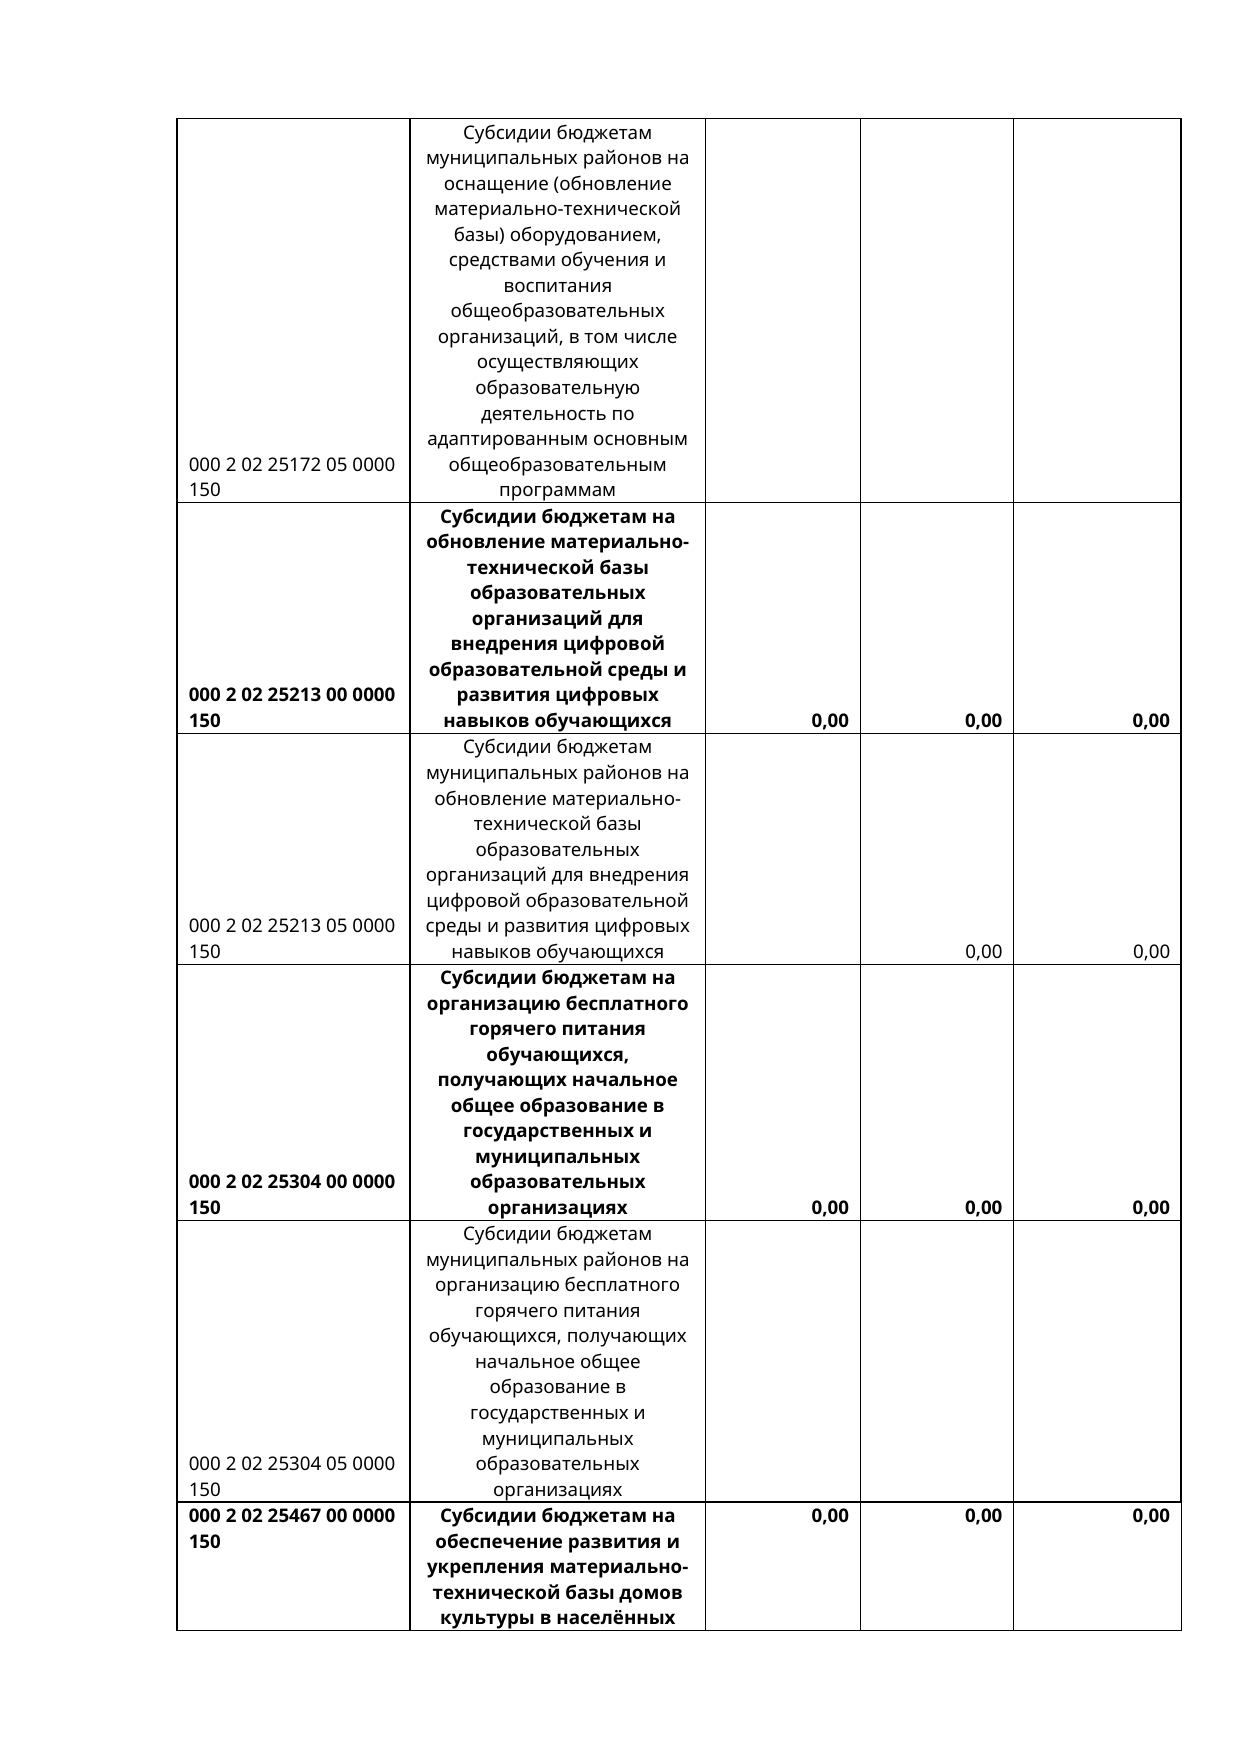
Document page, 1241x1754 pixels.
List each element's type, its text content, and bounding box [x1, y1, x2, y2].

table_cell 0,00 [706, 503, 860, 733]
table_cell [861, 1221, 1013, 1501]
table_cell 000 2 02 25213 00 0000 150 [178, 503, 409, 733]
table_cell 0,00 [1014, 1503, 1181, 1630]
table_cell [861, 119, 1013, 502]
table_cell [706, 734, 860, 963]
table_cell 0,00 [1014, 734, 1180, 963]
table_cell 0,00 [706, 965, 860, 1220]
table_cell 0,00 [861, 1503, 1013, 1630]
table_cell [411, 1503, 705, 1630]
table_cell Субсидии бюджетам муниципальных районов на организацию бесплатного горячего питания обучающихся, получающих начальное общее образование в государственных и муниципальных образовательных организациях [411, 1221, 705, 1501]
table_cell Субсидии бюджетам муниципальных районов на обновление материально-технической базы образовательных организаций для внедрения цифровой образовательной среды и развития цифровых навыков обучающихся [411, 734, 705, 963]
table_cell [1014, 119, 1180, 502]
table_cell 0,00 [1014, 503, 1180, 733]
table_cell 0,00 [861, 965, 1013, 1220]
table_cell 0,00 [861, 734, 1013, 963]
table_cell Субсидии бюджетам муниципальных районов на оснащение (обновление материально-технической базы) оборудованием, средствами обучения и воспитания общеобразовательных организаций, в том числе осуществляющих образовательную деятельность по адаптированным основным общеобразовательным программам [411, 119, 705, 502]
table_cell 000 2 02 25172 05 0000 150 [178, 119, 409, 502]
table_cell 0,00 [706, 1503, 860, 1630]
table_cell 000 2 02 25304 00 0000 150 [178, 965, 409, 1220]
table_cell 000 2 02 25304 05 0000 150 [178, 1221, 409, 1501]
table_cell [706, 1221, 860, 1501]
table_cell Субсидии бюджетам на организацию бесплатного горячего питания обучающихся, получающих начальное общее образование в государственных и муниципальных образовательных организациях [411, 965, 705, 1220]
table_cell [706, 119, 860, 502]
table_cell Субсидии бюджетам на обновление материально-технической базы образовательных организаций для внедрения цифровой образовательной среды и развития цифровых навыков обучающихся [411, 503, 705, 733]
table_cell 0,00 [1014, 965, 1180, 1220]
table_cell [1014, 1221, 1180, 1501]
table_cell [178, 1503, 409, 1630]
table_cell 0,00 [861, 503, 1013, 733]
table_cell 000 2 02 25213 05 0000 150 [178, 734, 409, 963]
